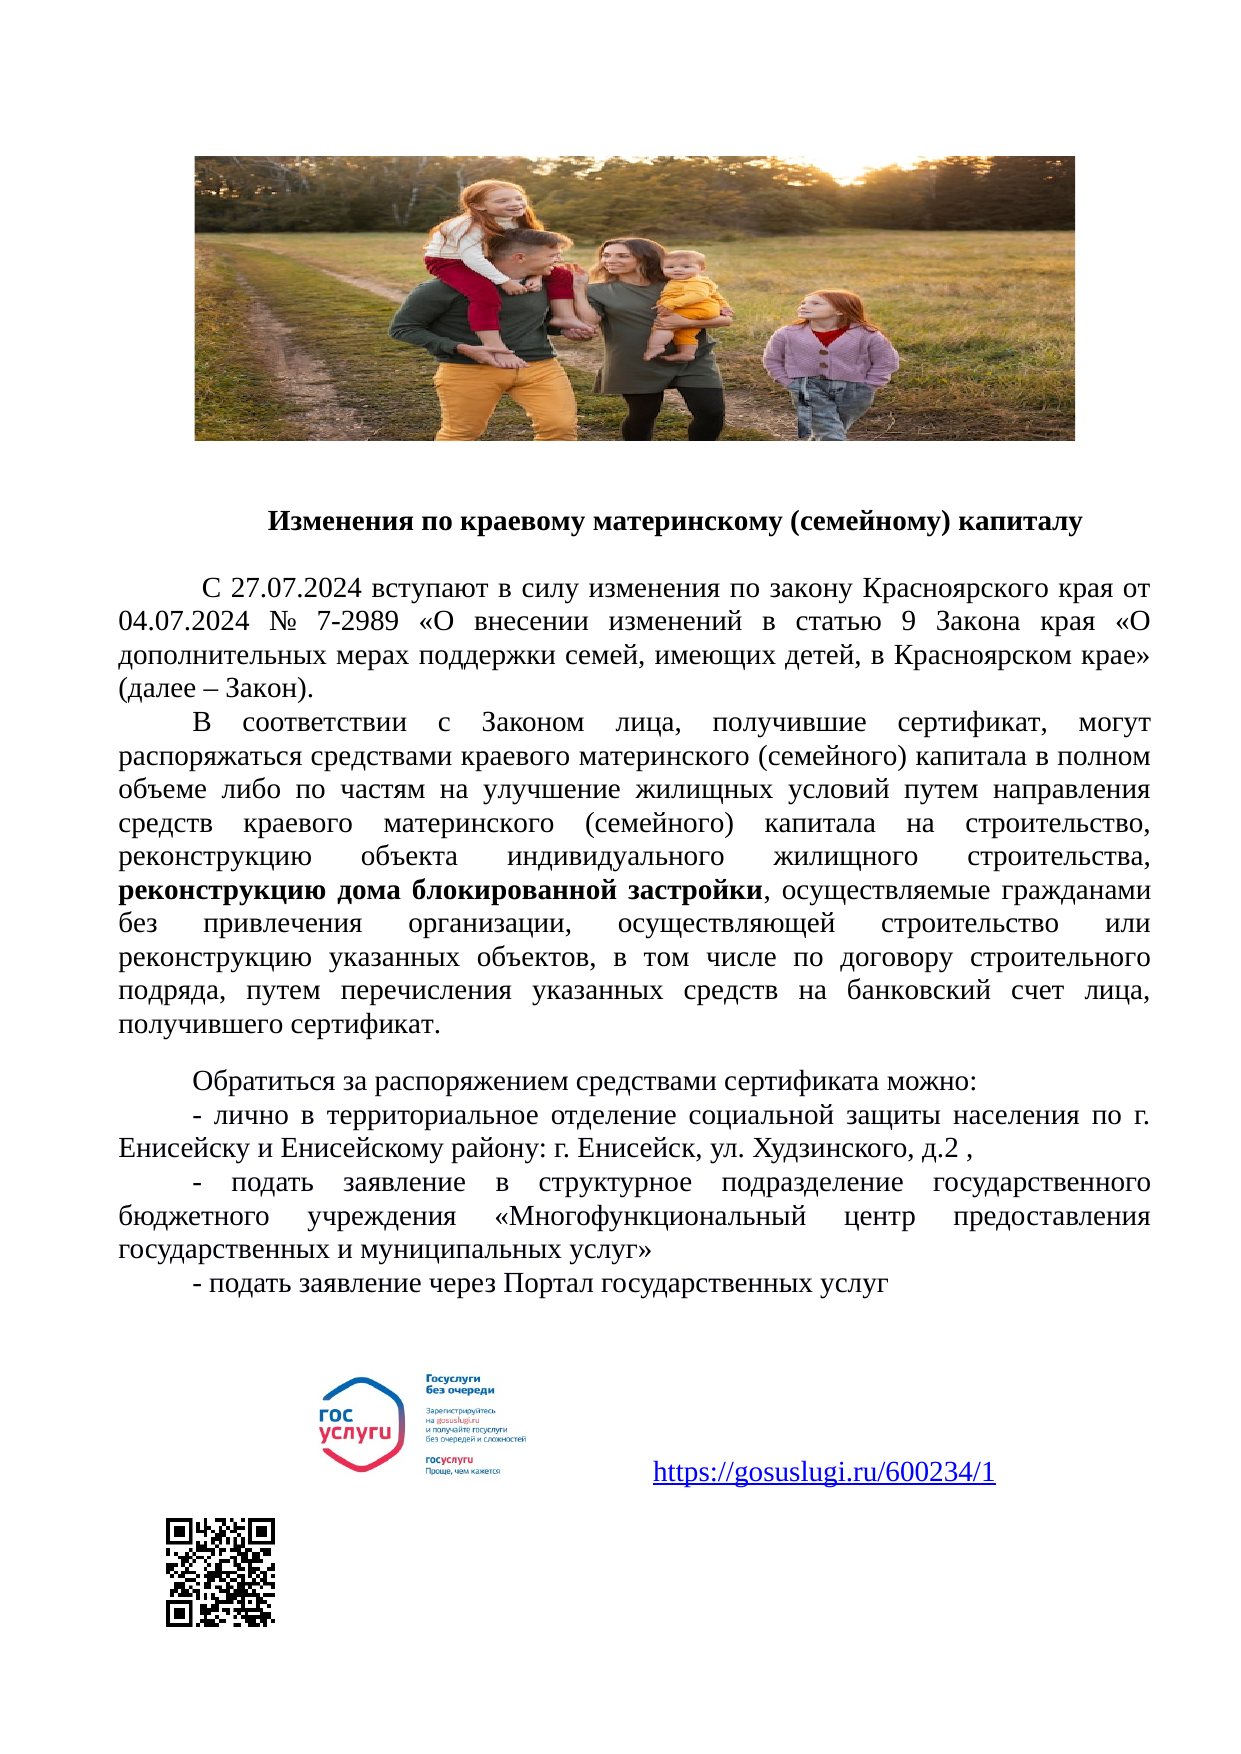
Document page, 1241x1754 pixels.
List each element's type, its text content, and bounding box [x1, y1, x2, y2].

text Изменения по краевому материнскому (семейному) капиталу [118, 503, 1152, 536]
picture [194, 156, 1076, 441]
text Обратиться за распоряжением средствами сертификата можно: [118, 1063, 1152, 1097]
table_header https://gosuslugi.ru/600234/1 [551, 1332, 1097, 1644]
text С 27.07.2024 вступают в силу изменения по закону Красноярского края от 04.07.2024 № 7-2989 «О внесении изменений в статью 9 Закона края «О дополнительных мерах поддержки семей, имеющих детей, в Красноярском крае» (далее – Закон). [118, 570, 1152, 704]
text - подать заявление в структурное подразделение государственного бюджетного учреждения «Многофункциональный центр предоставления государственных и муниципальных услуг» [118, 1164, 1152, 1265]
text - подать заявление через Портал государственных услуг [118, 1265, 1152, 1298]
text - лично в территориальное отделение социальной защиты населения по г. Енисейску и Енисейскому району: г. Енисейск, ул. Худзинского, д.2 , [118, 1097, 1152, 1164]
text В соответствии с Законом лица, получившие сертификат, могут распоряжаться средствами краевого материнского (семейного) капитала в полном объеме либо по частям на улучшение жилищных условий путем направления средств краевого материнского (семейного) капитала на строительство, реконструкцию объекта индивидуального жилищного строительства, реконструкцию дома блокированной застройки, осуществляемые гражданами без привлечения организации, осуществляющей строительство или реконструкцию указанных объектов, в том числе по договору строительного подряда, путем перечисления указанных средств на банковский счет лица, получившего сертификат. [118, 704, 1152, 1039]
table_header [147, 1332, 551, 1644]
picture [296, 1344, 530, 1501]
picture [151, 1503, 289, 1641]
